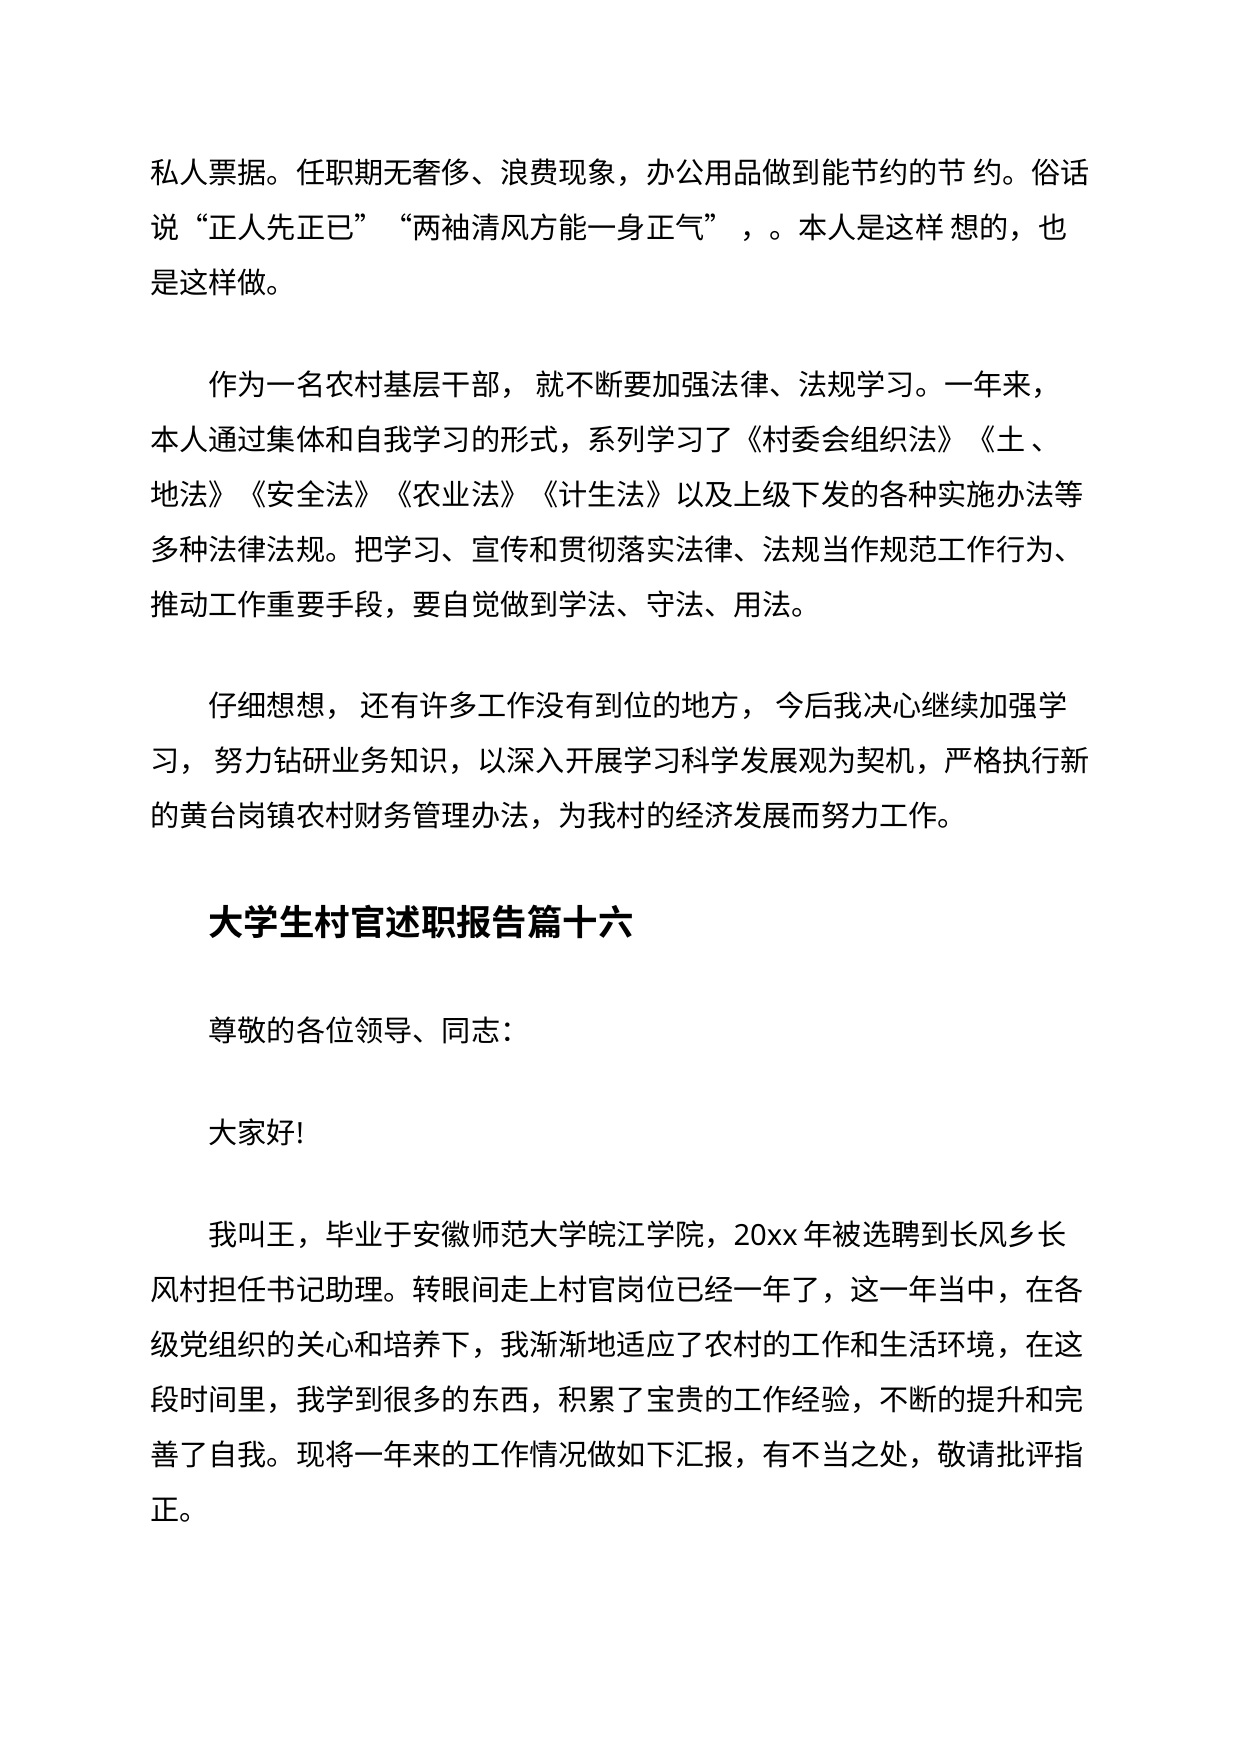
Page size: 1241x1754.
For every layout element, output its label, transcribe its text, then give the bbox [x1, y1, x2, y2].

text 尊敬的各位领导、同志： [150, 1008, 1090, 1050]
text 大学生村官述职报告篇十六 [150, 894, 1090, 946]
text 作为一名农村基层干部， 就不断要加强法律、法规学习。一年来， 本人通过集体和自我学习的形式，系列学习了《村委会组织法》《土 、 地法》《安全法》《农业法》《计生法》以及上级下发的各种实施办法等多种法律法规。把学习、宣传和贯彻落实法律、法规当作规范工作行为、推动工作重要手段，要自觉做到学法、守法、用法。 [150, 362, 1090, 623]
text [150, 150, 1090, 302]
text 我叫王，毕业于安徽师范大学皖江学院，20xx年被选聘到长风乡长风村担任书记助理。转眼间走上村官岗位已经一年了，这一年当中，在各级党组织的关心和培养下，我渐渐地适应了农村的工作和生活环境，在这段时间里，我学到很多的东西，积累了宝贵的工作经验，不断的提升和完善了自我。现将一年来的工作情况做如下汇报，有不当之处，敬请批评指正。 [150, 1212, 1090, 1528]
text 大家好! [150, 1110, 1090, 1152]
text 仔细想想， 还有许多工作没有到位的地方， 今后我决心继续加强学习， 努力钻研业务知识，以深入开展学习科学发展观为契机，严格执行新 的黄台岗镇农村财务管理办法，为我村的经济发展而努力工作。 [150, 683, 1090, 835]
